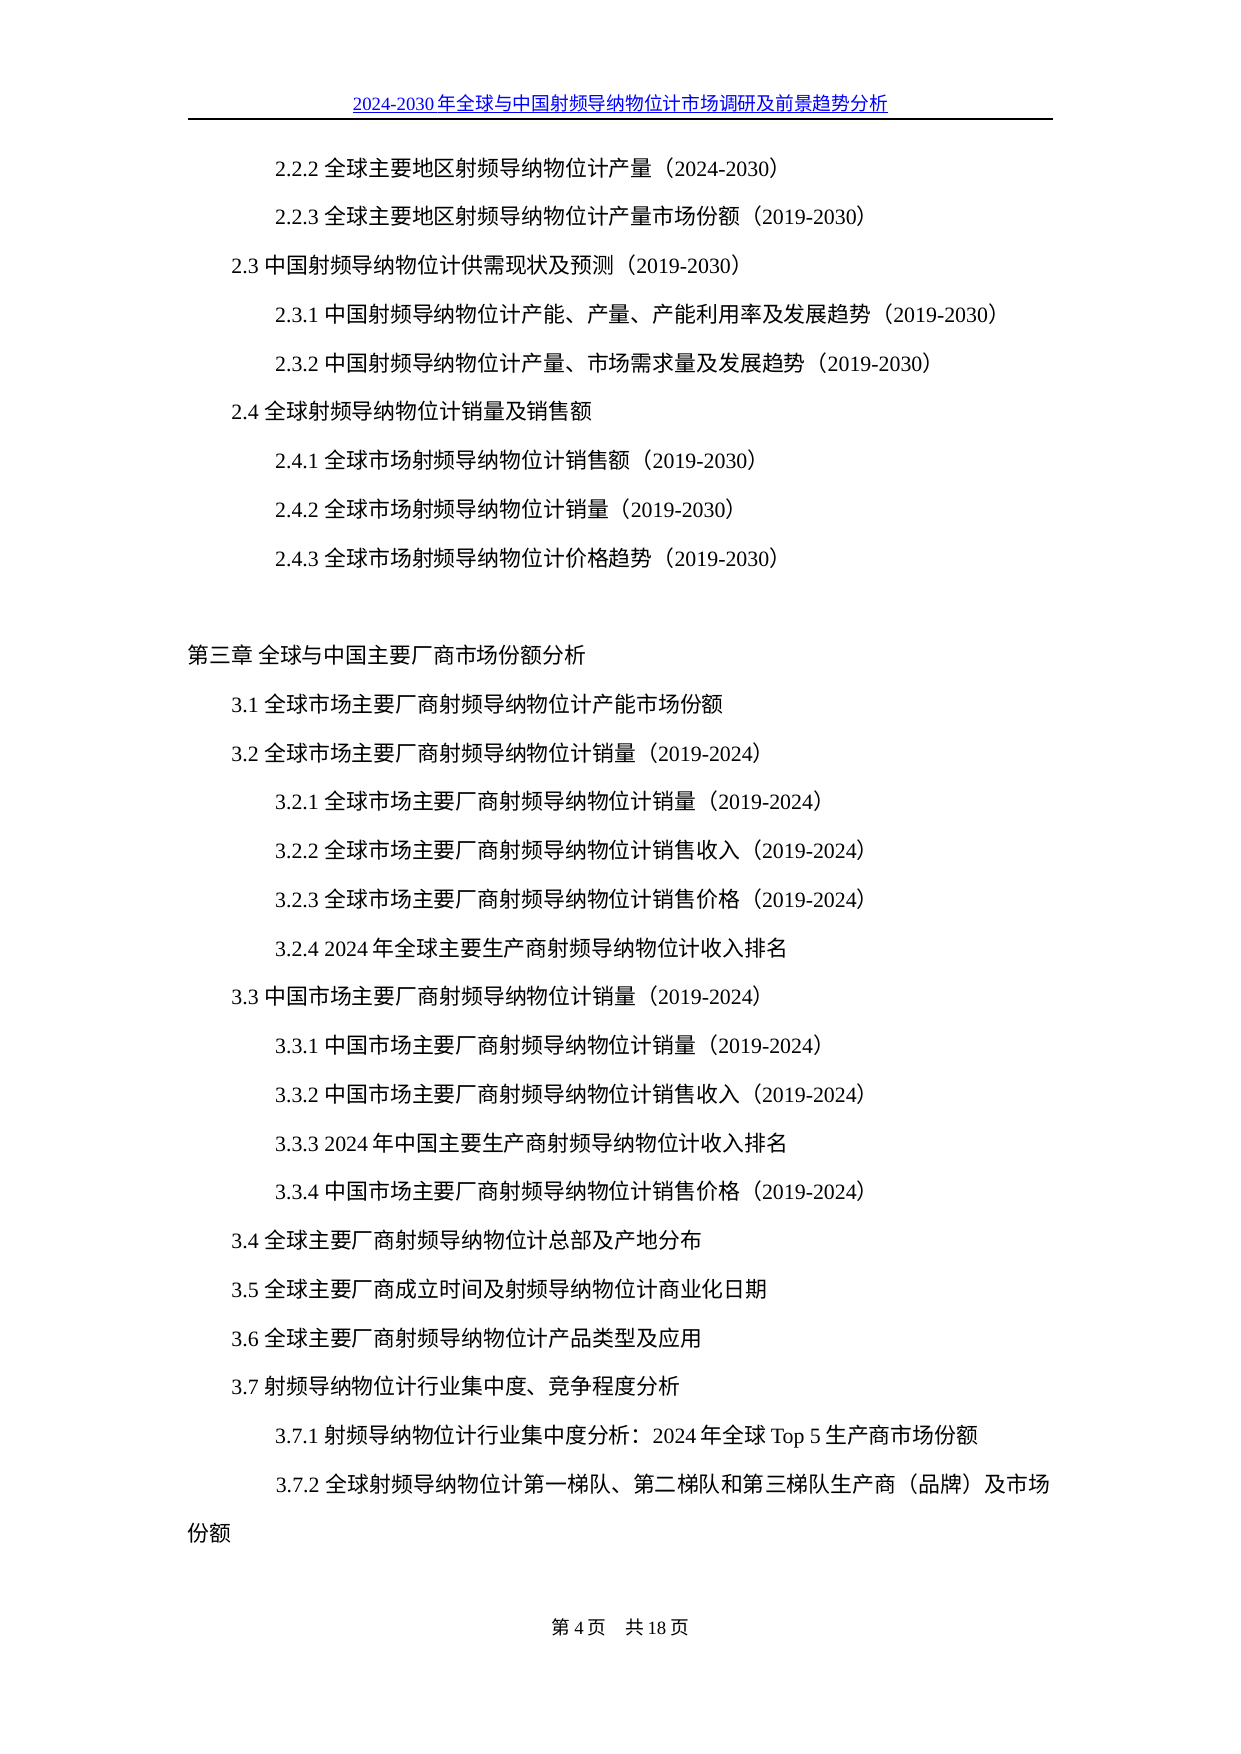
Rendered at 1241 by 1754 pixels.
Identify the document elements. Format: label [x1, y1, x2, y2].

text [187, 150, 1053, 1548]
